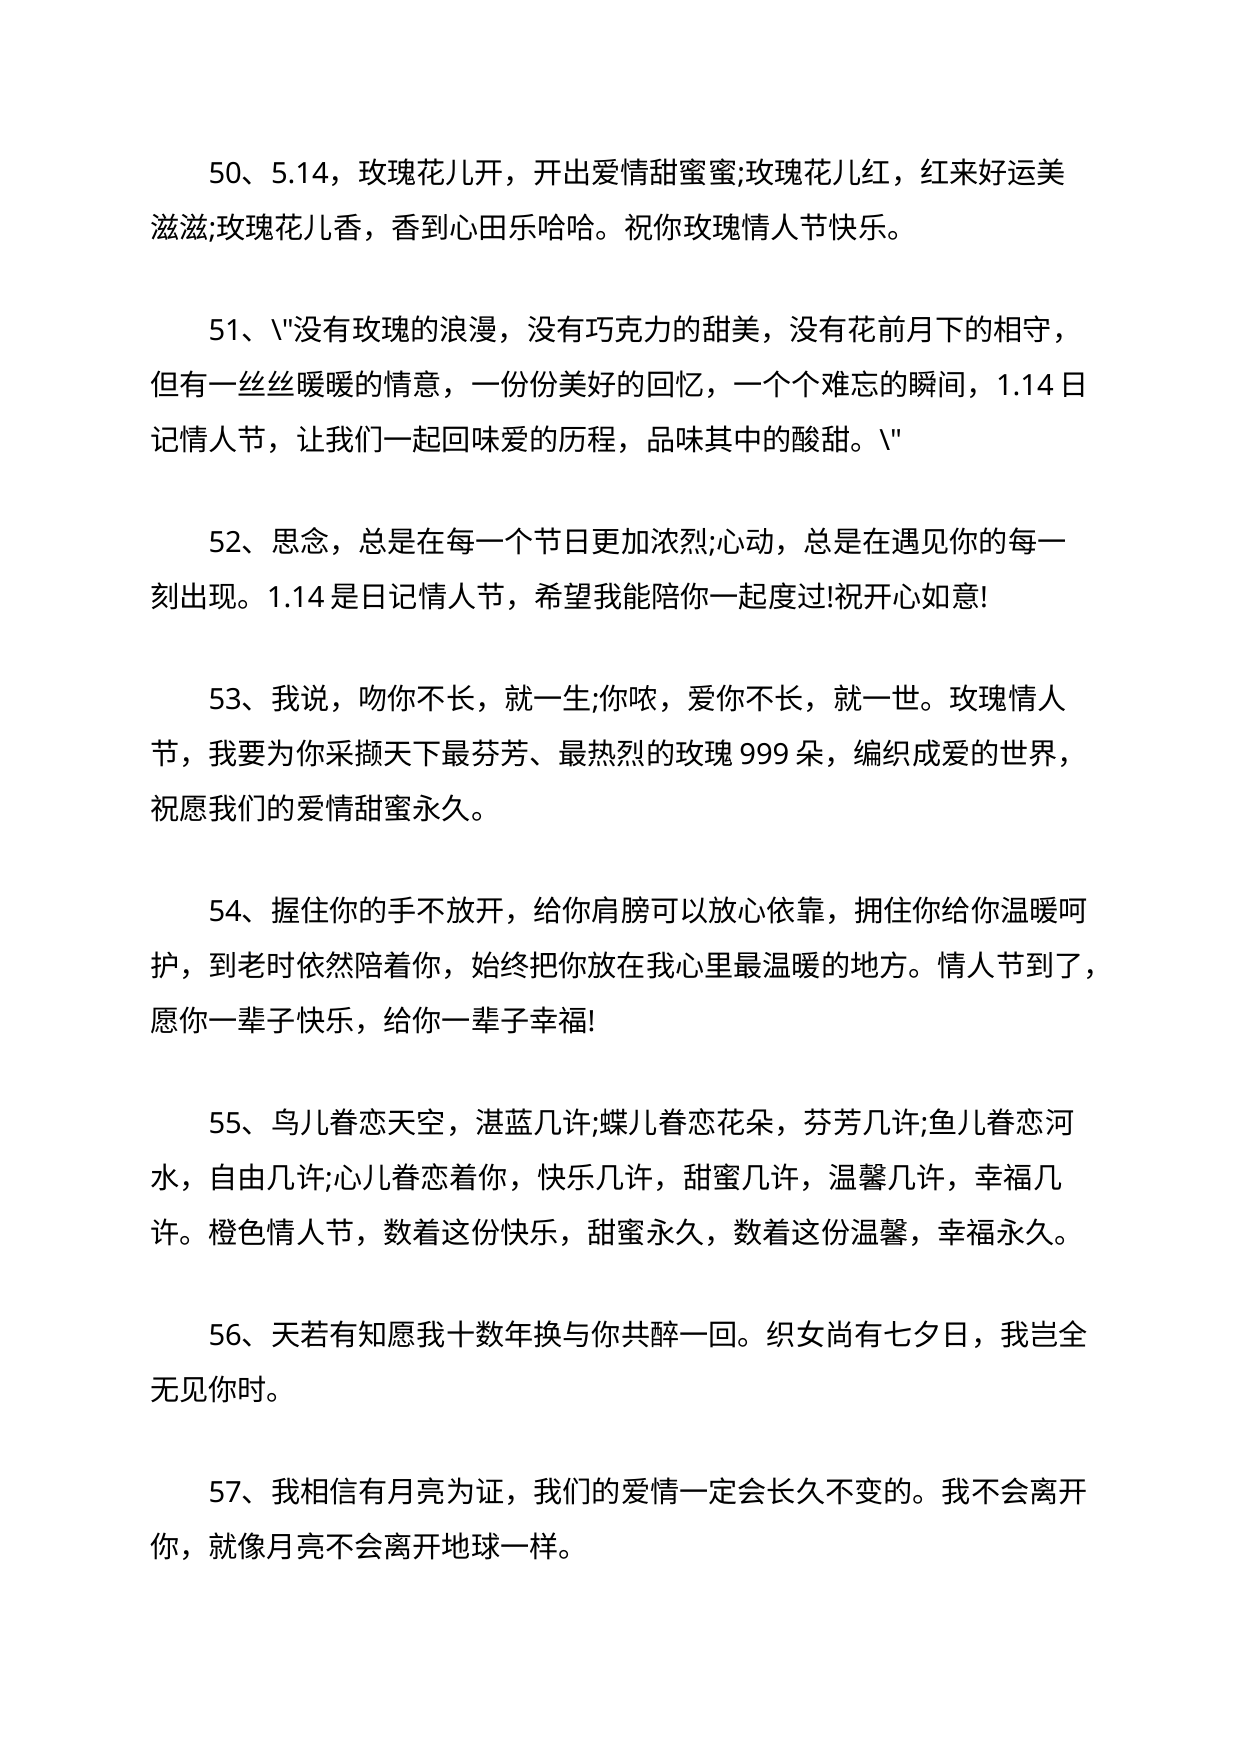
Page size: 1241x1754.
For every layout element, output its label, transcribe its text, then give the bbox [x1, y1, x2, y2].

text 57、我相信有月亮为证，我们的爱情一定会长久不变的。我不会离开你，就像月亮不会离开地球一样。 [150, 1468, 1090, 1565]
text 56、天若有知愿我十数年换与你共醉一回。织女尚有七夕日，我岂全无见你时。 [150, 1311, 1090, 1409]
text 54、握住你的手不放开，给你肩膀可以放心依靠，拥住你给你温暖呵护，到老时依然陪着你，始终把你放在我心里最温暖的地方。情人节到了，愿你一辈子快乐，给你一辈子幸福! [150, 888, 1090, 1040]
text 50、5.14，玫瑰花儿开，开出爱情甜蜜蜜;玫瑰花儿红，红来好运美滋滋;玫瑰花儿香，香到心田乐哈哈。祝你玫瑰情人节快乐。 [150, 150, 1090, 247]
text 53、我说，吻你不长，就一生;你哝，爱你不长，就一世。玫瑰情人节，我要为你采撷天下最芬芳、最热烈的玫瑰999朵，编织成爱的世界，祝愿我们的爱情甜蜜永久。 [150, 676, 1090, 828]
text 52、思念，总是在每一个节日更加浓烈;心动，总是在遇见你的每一刻出现。1.14是日记情人节，希望我能陪你一起度过!祝开心如意! [150, 519, 1090, 616]
text 51、\"没有玫瑰的浪漫，没有巧克力的甜美，没有花前月下的相守，但有一丝丝暖暖的情意，一份份美好的回忆，一个个难忘的瞬间，1.14日记情人节，让我们一起回味爱的历程，品味其中的酸甜。\" [150, 307, 1090, 459]
text 55、鸟儿眷恋天空，湛蓝几许;蝶儿眷恋花朵，芬芳几许;鱼儿眷恋河水，自由几许;心儿眷恋着你，快乐几许，甜蜜几许，温馨几许，幸福几许。橙色情人节，数着这份快乐，甜蜜永久，数着这份温馨，幸福永久。 [150, 1099, 1090, 1252]
